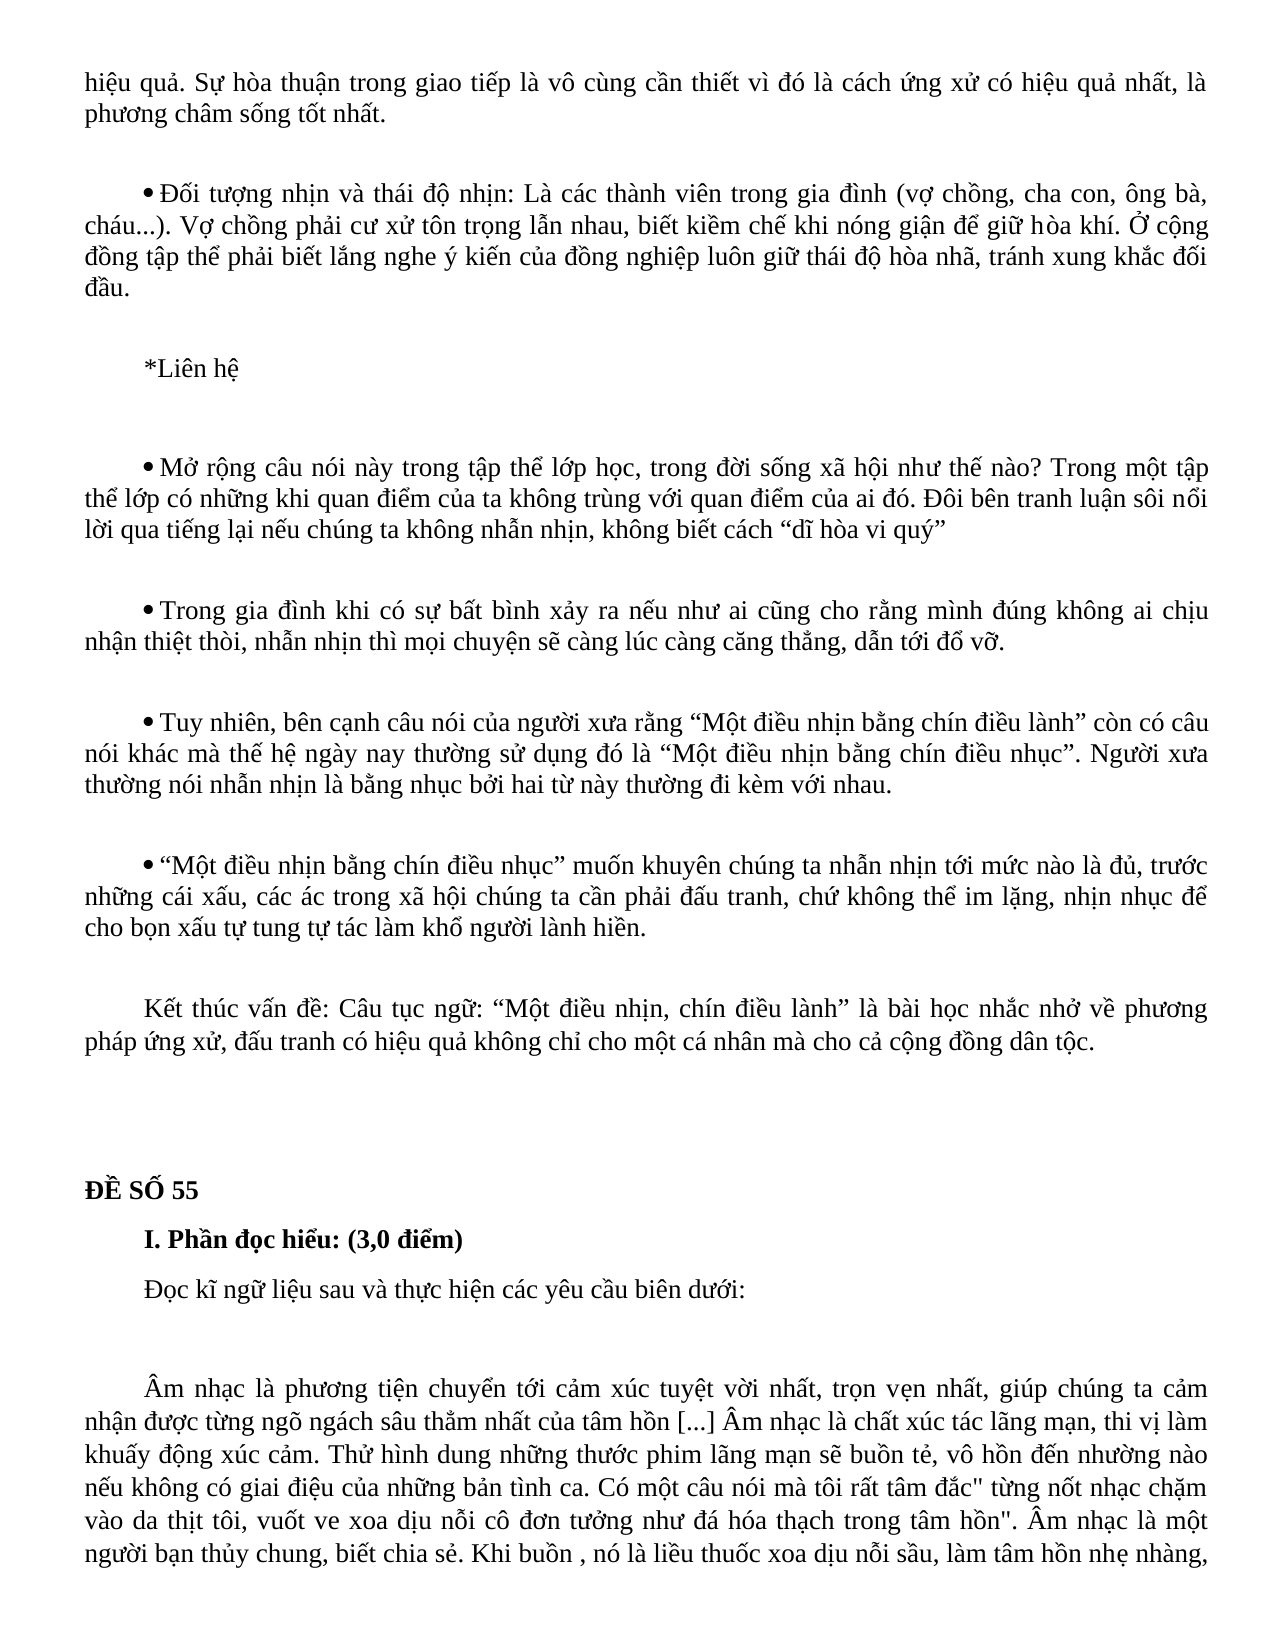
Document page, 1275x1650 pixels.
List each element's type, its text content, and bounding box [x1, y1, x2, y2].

list Mở rộng câu nói này trong tập thể lớp học, trong đời sống xã hội như thế nào? Trong một tập thể lớp có những khi quan điểm của ta không trùng với quan điểm của ai đó. Đôi bên tranh luận sôi nổi lời qua tiếng lại nếu chúng ta không nhẫn nhịn, không biết cách “dĩ hòa vi quý” [84, 451, 1209, 544]
list “Một điều nhịn bằng chín điều nhục” muốn khuyên chúng ta nhẫn nhịn tới mức nào là đủ, trước những cái xấu, các ác trong xã hội chúng ta cần phải đấu tranh, chứ không thể im lặng, nhịn nhục để cho bọn xấu tự tung tự tác làm khổ người lành hiền. [84, 849, 1209, 943]
list Trong gia đình khi có sự bất bình xảy ra nếu như ai cũng cho rằng mình đúng không ai chịu nhận thiệt thòi, nhẫn nhịn thì mọi chuyện sẽ càng lúc càng căng thẳng, dẫn tới đổ vỡ. [84, 594, 1209, 656]
text ĐỀ SỐ 55 [84, 1174, 1209, 1205]
text *Liên hệ [84, 352, 1209, 383]
list Đối tượng nhịn và thái độ nhịn: Là các thành viên trong gia đình (vợ chồng, cha con, ông bà, cháu...). Vợ chồng phải cư xử tôn trọng lẫn nhau, biết kiềm chế khi nóng giận để giữ hòa khí. Ở cộng đồng tập thể phải biết lắng nghe ý kiến của đồng nghiệp luôn giữ thái độ hòa nhã, tránh xung khắc đối đầu. [84, 177, 1209, 302]
text Đọc kĩ ngữ liệu sau và thực hiện các yêu cầu biên dưới: [84, 1273, 1209, 1304]
text I. Phần đọc hiểu: (3,0 điểm) [84, 1223, 1209, 1255]
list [84, 66, 1209, 128]
text Kết thúc vấn đề: Câu tục ngữ: “Một điều nhịn, chín điều lành” là bài học nhắc nhở về phương pháp ứng xử, đấu tranh có hiệu quả không chỉ cho một cá nhân mà cho cả cộng đồng dân tộc. [84, 992, 1209, 1056]
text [84, 1372, 1209, 1568]
list Tuy nhiên, bên cạnh câu nói của người xưa rằng “Một điều nhịn bằng chín điều lành” còn có câu nói khác mà thế hệ ngày nay thường sử dụng đó là “Một điều nhịn bằng chín điều nhục”. Người xưa thường nói nhẫn nhịn là bằng nhục bởi hai từ này thường đi kèm với nhau. [84, 706, 1209, 799]
